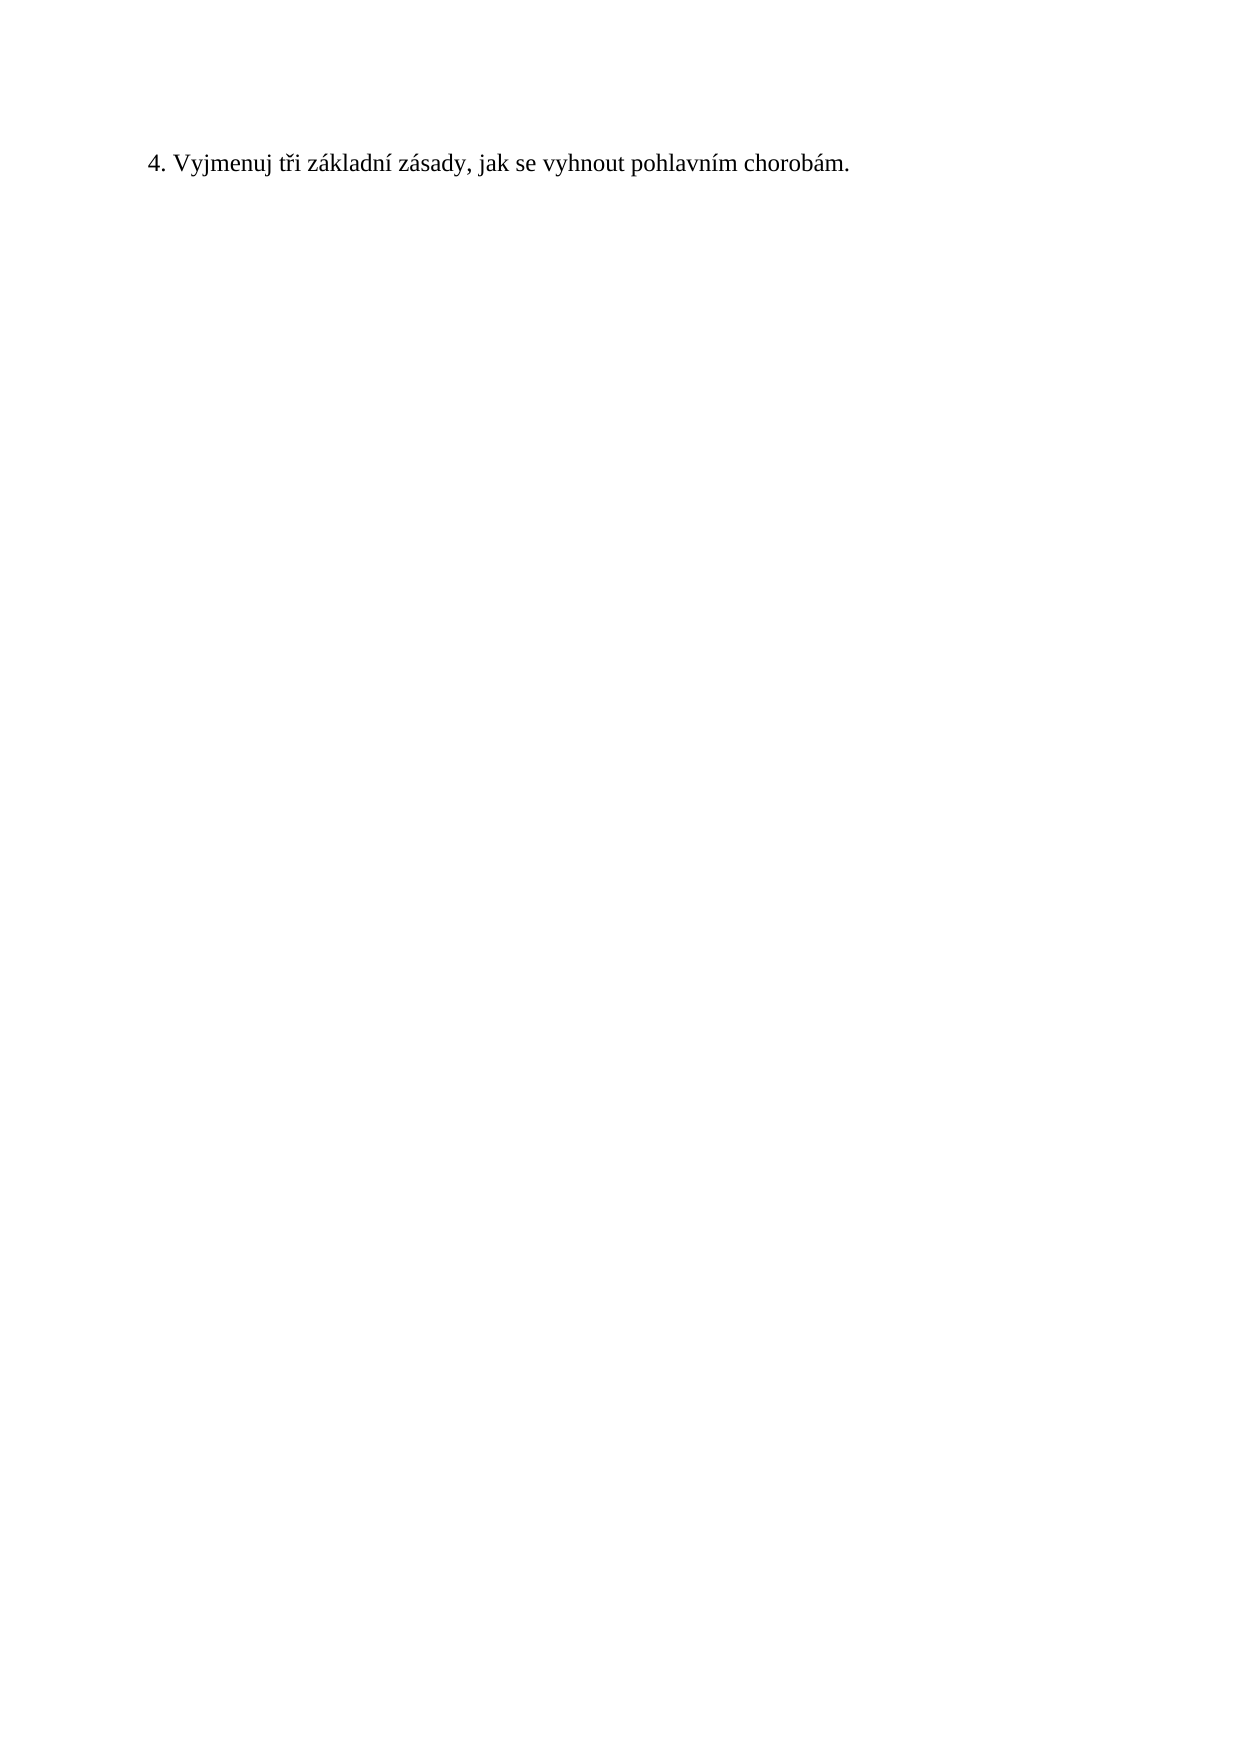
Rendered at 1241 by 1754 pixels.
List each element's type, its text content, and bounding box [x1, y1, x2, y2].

text 4. Vyjmenuj tři základní zásady, jak se vyhnout pohlavním chorobám. [148, 148, 1093, 176]
